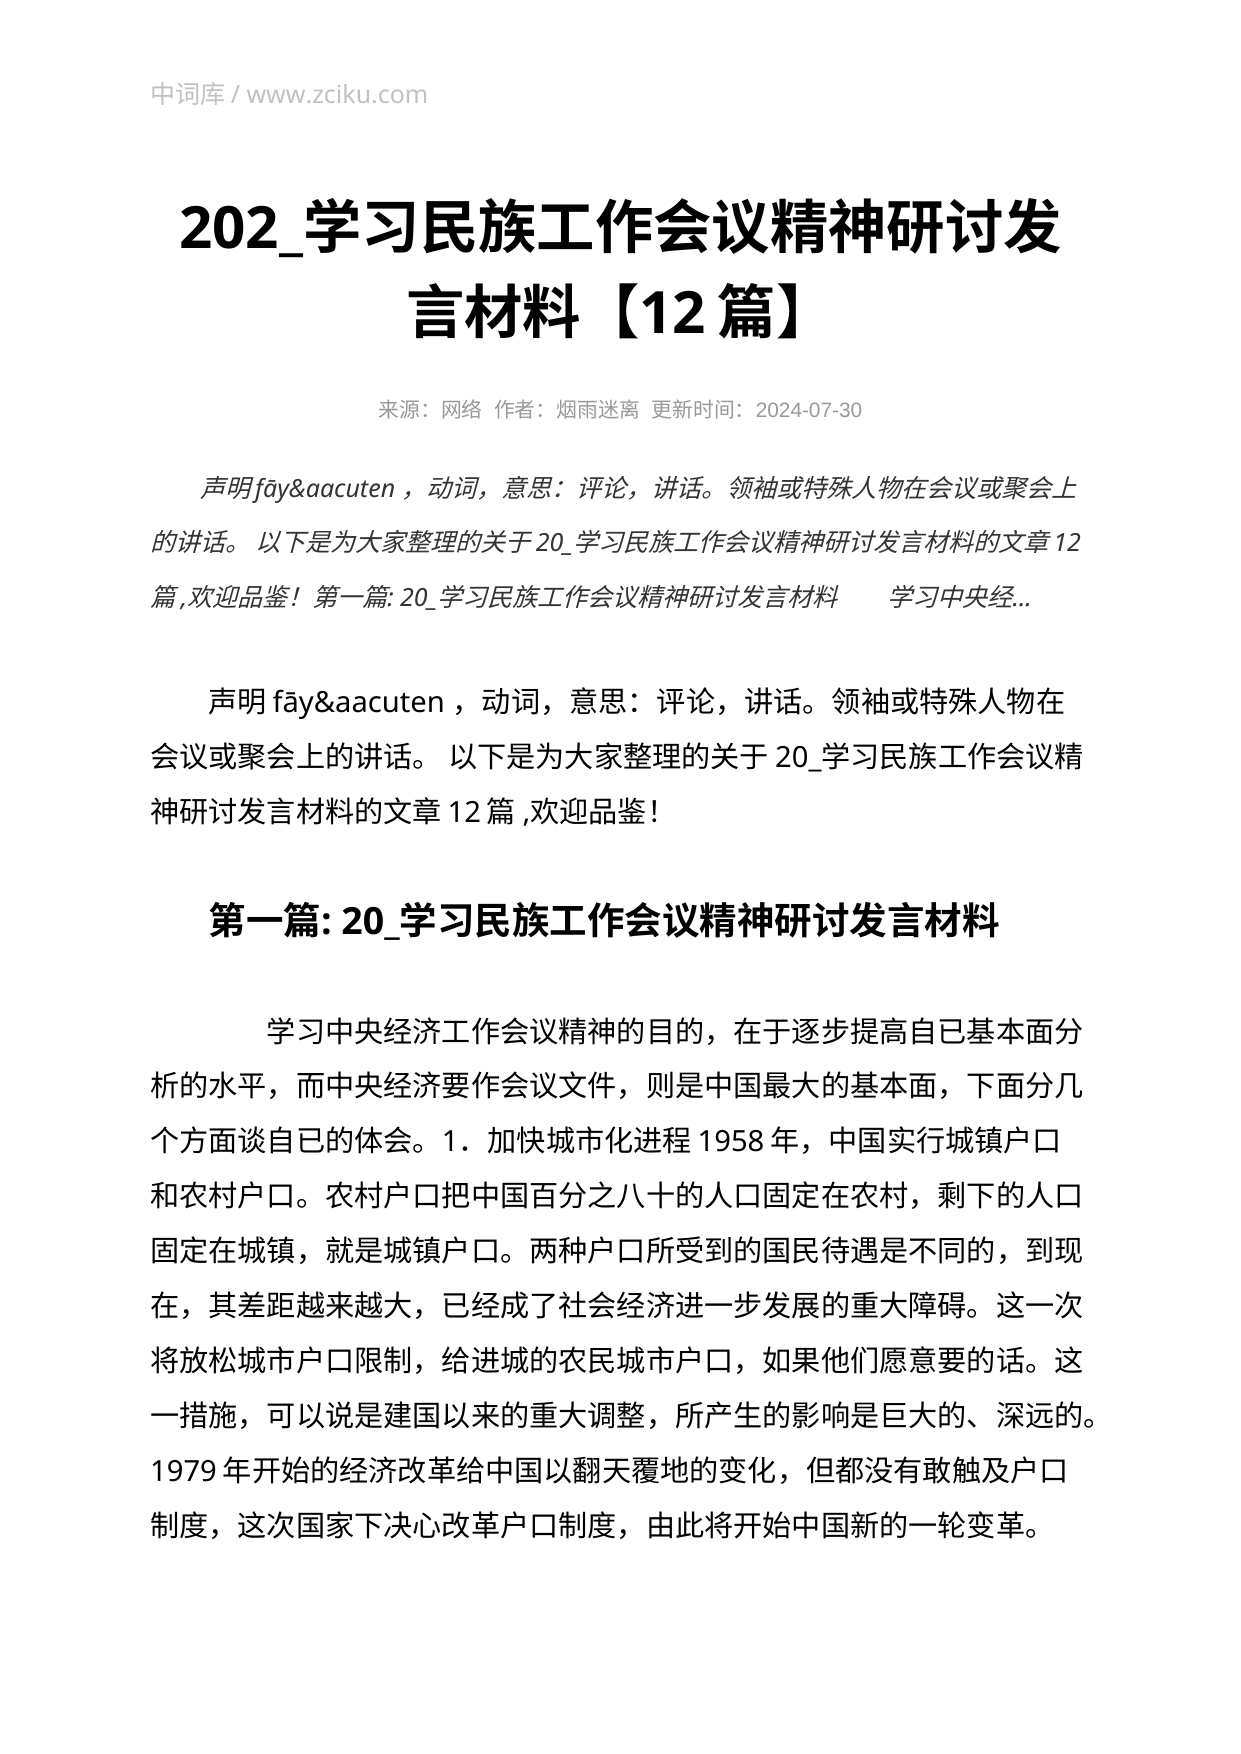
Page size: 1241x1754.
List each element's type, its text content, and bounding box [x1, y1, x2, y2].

text 声明fāy&aacuten ，动词，意思：评论，讲话。领袖或特殊人物在会议或聚会上的讲话。 以下是为大家整理的关于20_学习民族工作会议精神研讨发言材料的文章12篇 ,欢迎品鉴！第一篇: 20_学习民族工作会议精神研讨发言材料 学习中央经... [150, 468, 1090, 613]
text 声明fāy&aacuten ，动词，意思：评论，讲话。领袖或特殊人物在会议或聚会上的讲话。 以下是为大家整理的关于20_学习民族工作会议精神研讨发言材料的文章12篇 ,欢迎品鉴！ [150, 678, 1090, 831]
text 第一篇: 20_学习民族工作会议精神研讨发言材料 [150, 891, 1090, 945]
text 学习中央经济工作会议精神的目的，在于逐步提高自已基本面分析的水平，而中央经济要作会议文件，则是中国最大的基本面，下面分几个方面谈自已的体会。1．加快城市化进程1958年，中国实行城镇户口和农村户口。农村户口把中国百分之八十的人口固定在农村，剩下的人口固定在城镇，就是城镇户口。两种户口所受到的国民待遇是不同的，到现在，其差距越来越大，已经成了社会经济进一步发展的重大障碍。这一次将放松城市户口限制，给进城的农民城市户口，如果他们愿意要的话。这一措施，可以说是建国以来的重大调整，所产生的影响是巨大的、深远的。1979年开始的经济改革给中国以翻天覆地的变化，但都没有敢触及户口制度，这次国家下决心改革户口制度，由此将开始中国新的一轮变革。 [150, 1008, 1090, 1545]
text 来源：网络 作者：烟雨迷离 更新时间：2024-07-30 [150, 398, 1090, 422]
subtitle 202_学习民族工作会议精神研讨发言材料【12篇】 [150, 181, 1090, 351]
